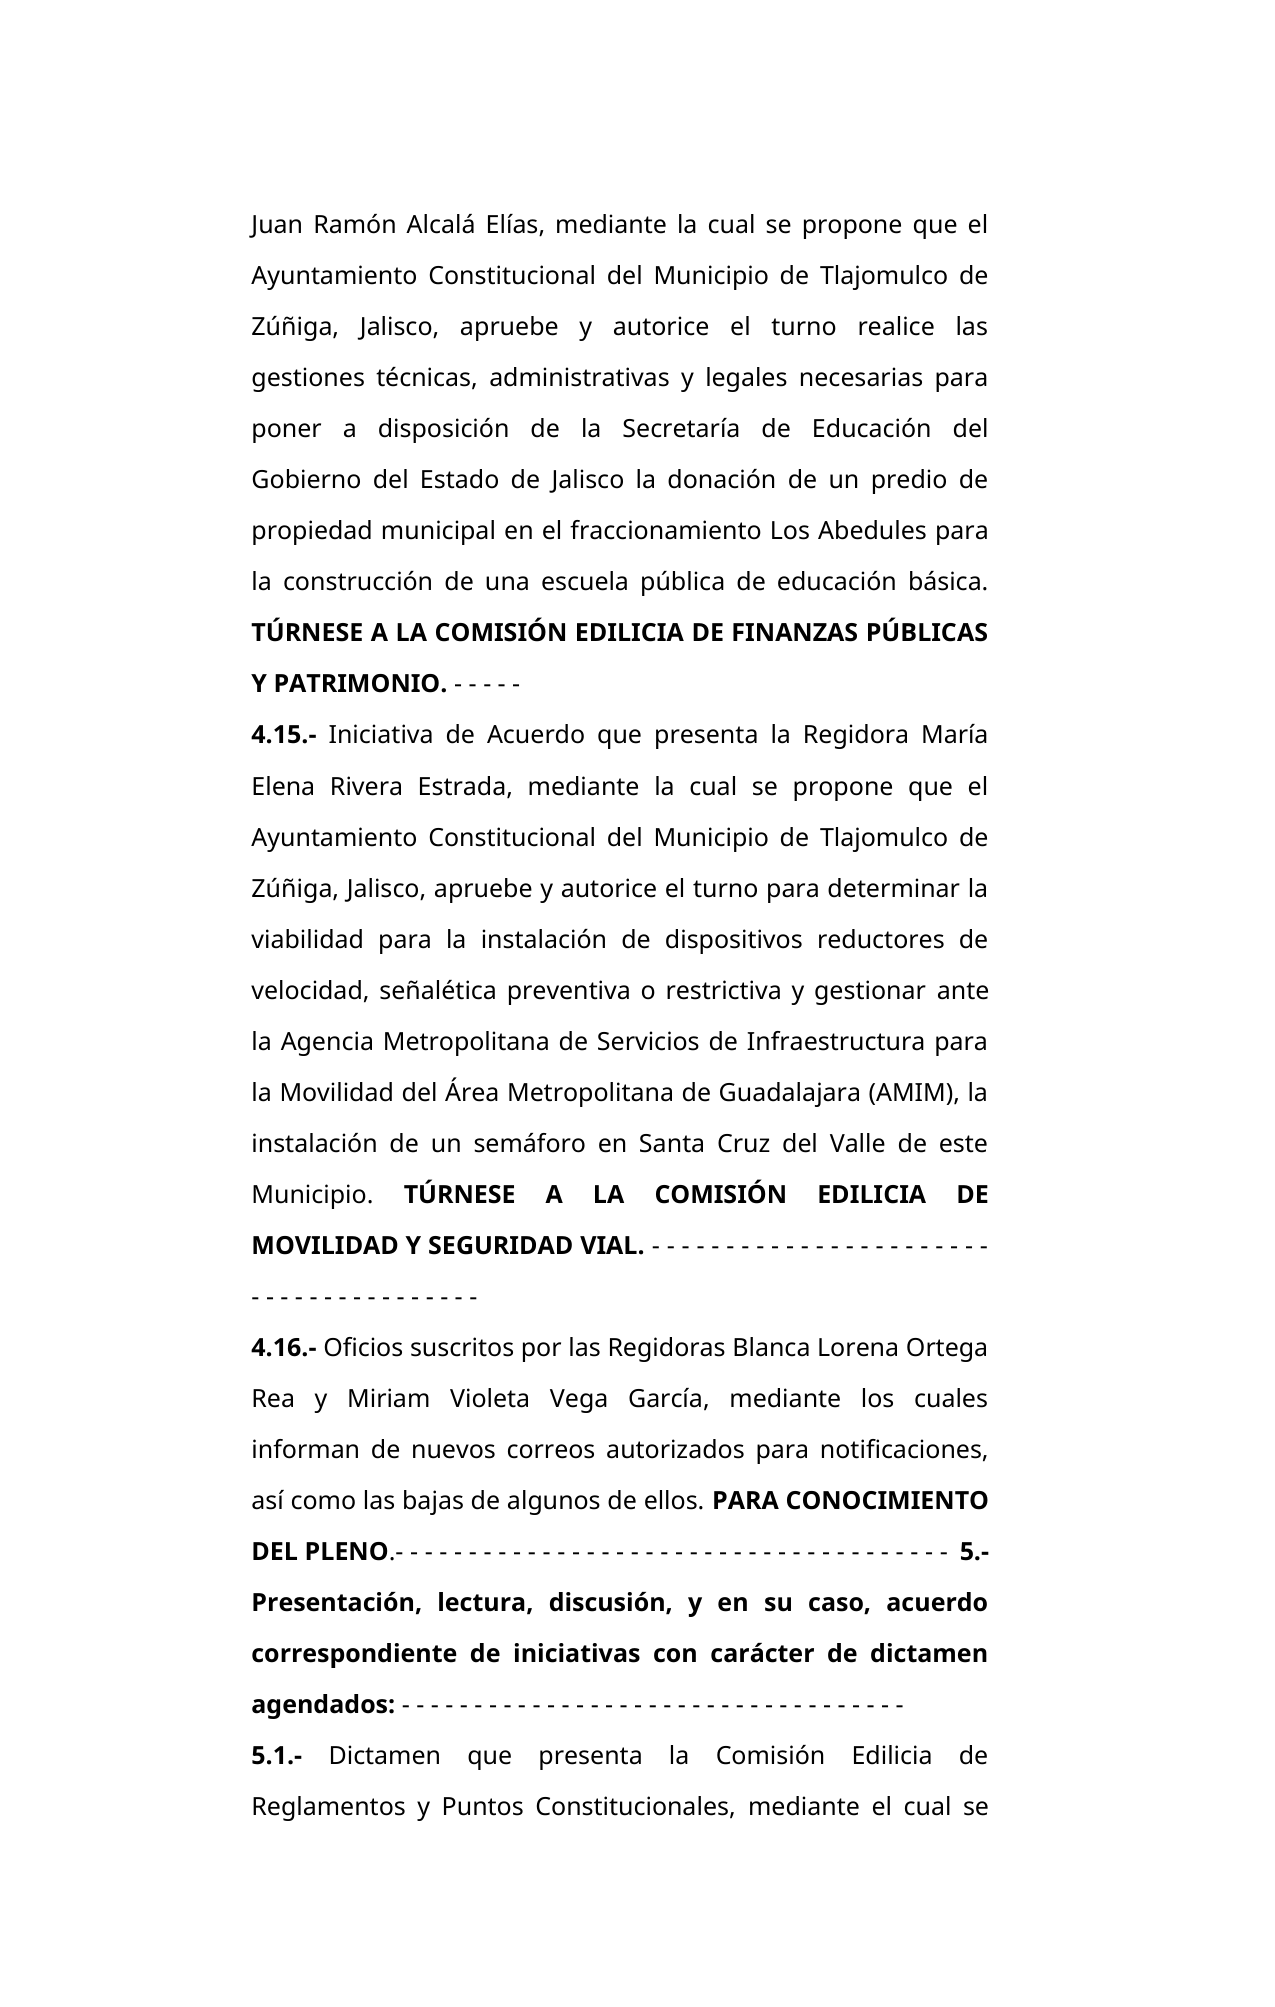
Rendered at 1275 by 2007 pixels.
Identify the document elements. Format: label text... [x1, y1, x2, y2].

text 4.16.- Oficios suscritos por las Regidoras Blanca Lorena Ortega Rea y Miriam Violeta Vega García, mediante los cuales informan de nuevos correos autorizados para notificaciones, así como las bajas de algunos de ellos. PARA CONOCIMIENTO DEL PLENO.- - - - - - - - - - - - - - - - - - - - - - - - - - - - - - - - - - - - - - 5.- Presentación, lectura, discusión, y en su caso, acuerdo correspondiente de iniciativas con carácter de dictamen agendados: - - - - - - - - - - - - - - - - - - - - - - - - - - - - - - - - - - - [251, 1330, 989, 1721]
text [251, 207, 989, 700]
text 4.15.- Iniciativa de Acuerdo que presenta la Regidora María Elena Rivera Estrada, mediante la cual se propone que el Ayuntamiento Constitucional del Municipio de Tlajomulco de Zúñiga, Jalisco, apruebe y autorice el turno para determinar la viabilidad para la instalación de dispositivos reductores de velocidad, señalética preventiva o restrictiva y gestionar ante la Agencia Metropolitana de Servicios de Infraestructura para la Movilidad del Área Metropolitana de Guadalajara (AMIM), la instalación de un semáforo en Santa Cruz del Valle de este Municipio. TÚRNESE A LA COMISIÓN EDILICIA DE MOVILIDAD Y SEGURIDAD VIAL. - - - - - - - - - - - - - - - - - - - - - - - - - - - - - - - - - - - - - - - [251, 717, 989, 1313]
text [251, 1738, 989, 1823]
